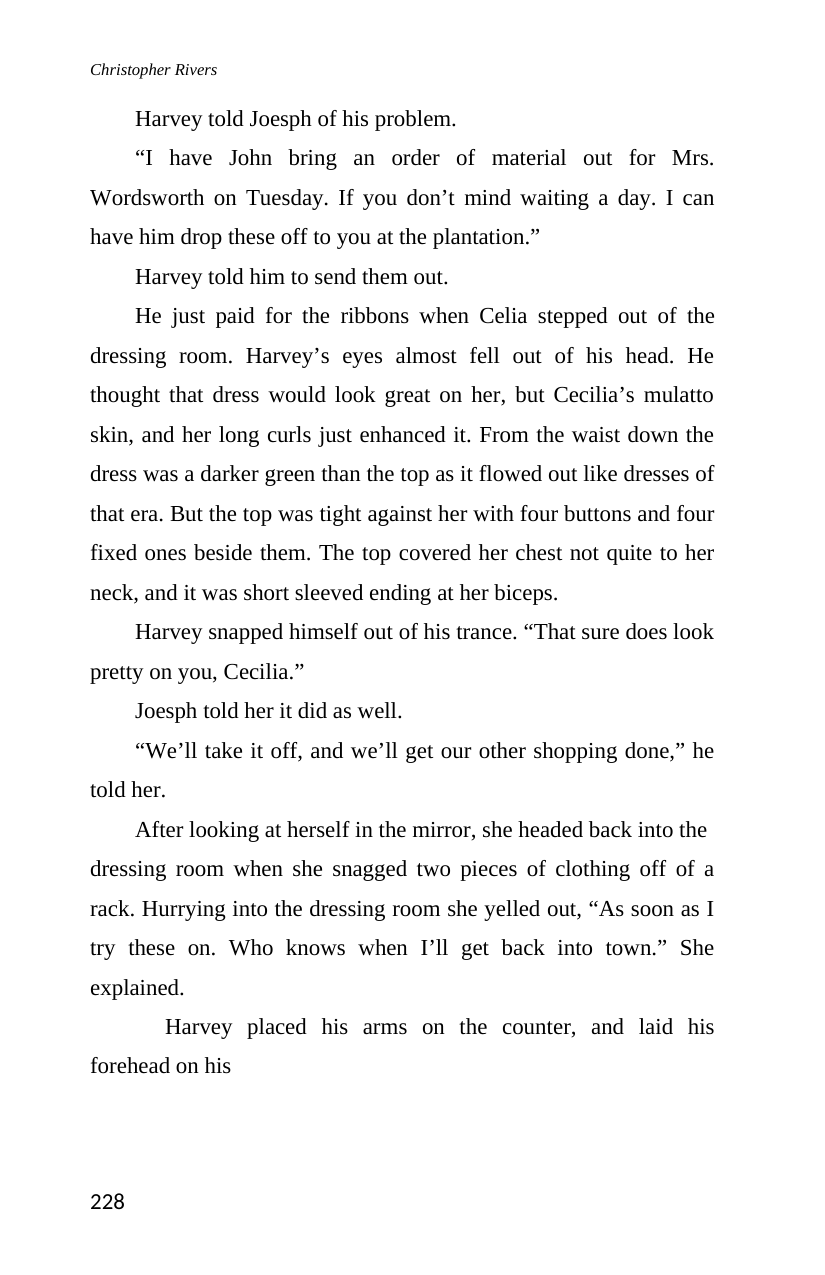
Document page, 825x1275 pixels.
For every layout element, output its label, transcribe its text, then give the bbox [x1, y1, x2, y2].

text After looking at herself in the mirror, she headed back into the [90, 816, 716, 842]
text dressing room when she snagged two pieces of clothing off of a rack. Hurrying into the dressing room she yelled out, “As soon as I try these on. Who knows when I’ll get back into town.” She explained. [90, 855, 716, 1000]
text He just paid for the ribbons when Celia stepped out of the dressing room. Harvey’s eyes almost fell out of his head. He thought that dress would look great on her, but Cecilia’s mulatto skin, and her long curls just enhanced it. From the waist down the dress was a darker green than the top as it flowed out like dresses of that era. But the top was tight against her with four buttons and four fixed ones beside them. The top covered her chest not quite to her neck, and it was short sleeved ending at her biceps. [90, 302, 716, 605]
text Harvey snapped himself out of his trance. “That sure does look pretty on you, Cecilia.” [90, 618, 716, 684]
text Joesph told her it did as well. [90, 697, 716, 723]
text Harvey told Joesph of his problem. [90, 105, 716, 131]
text Harvey told him to send them out. [90, 263, 716, 289]
text “We’ll take it off, and we’ll get our other shopping done,” he told her. [90, 737, 716, 802]
text Harvey placed his arms on the counter, and laid his forehead on his [90, 1013, 716, 1079]
text “I have John bring an order of material out for Mrs. Wordsworth on Tuesday. If you don’t mind waiting a day. I can have him drop these off to you at the plantation.” [90, 144, 716, 250]
